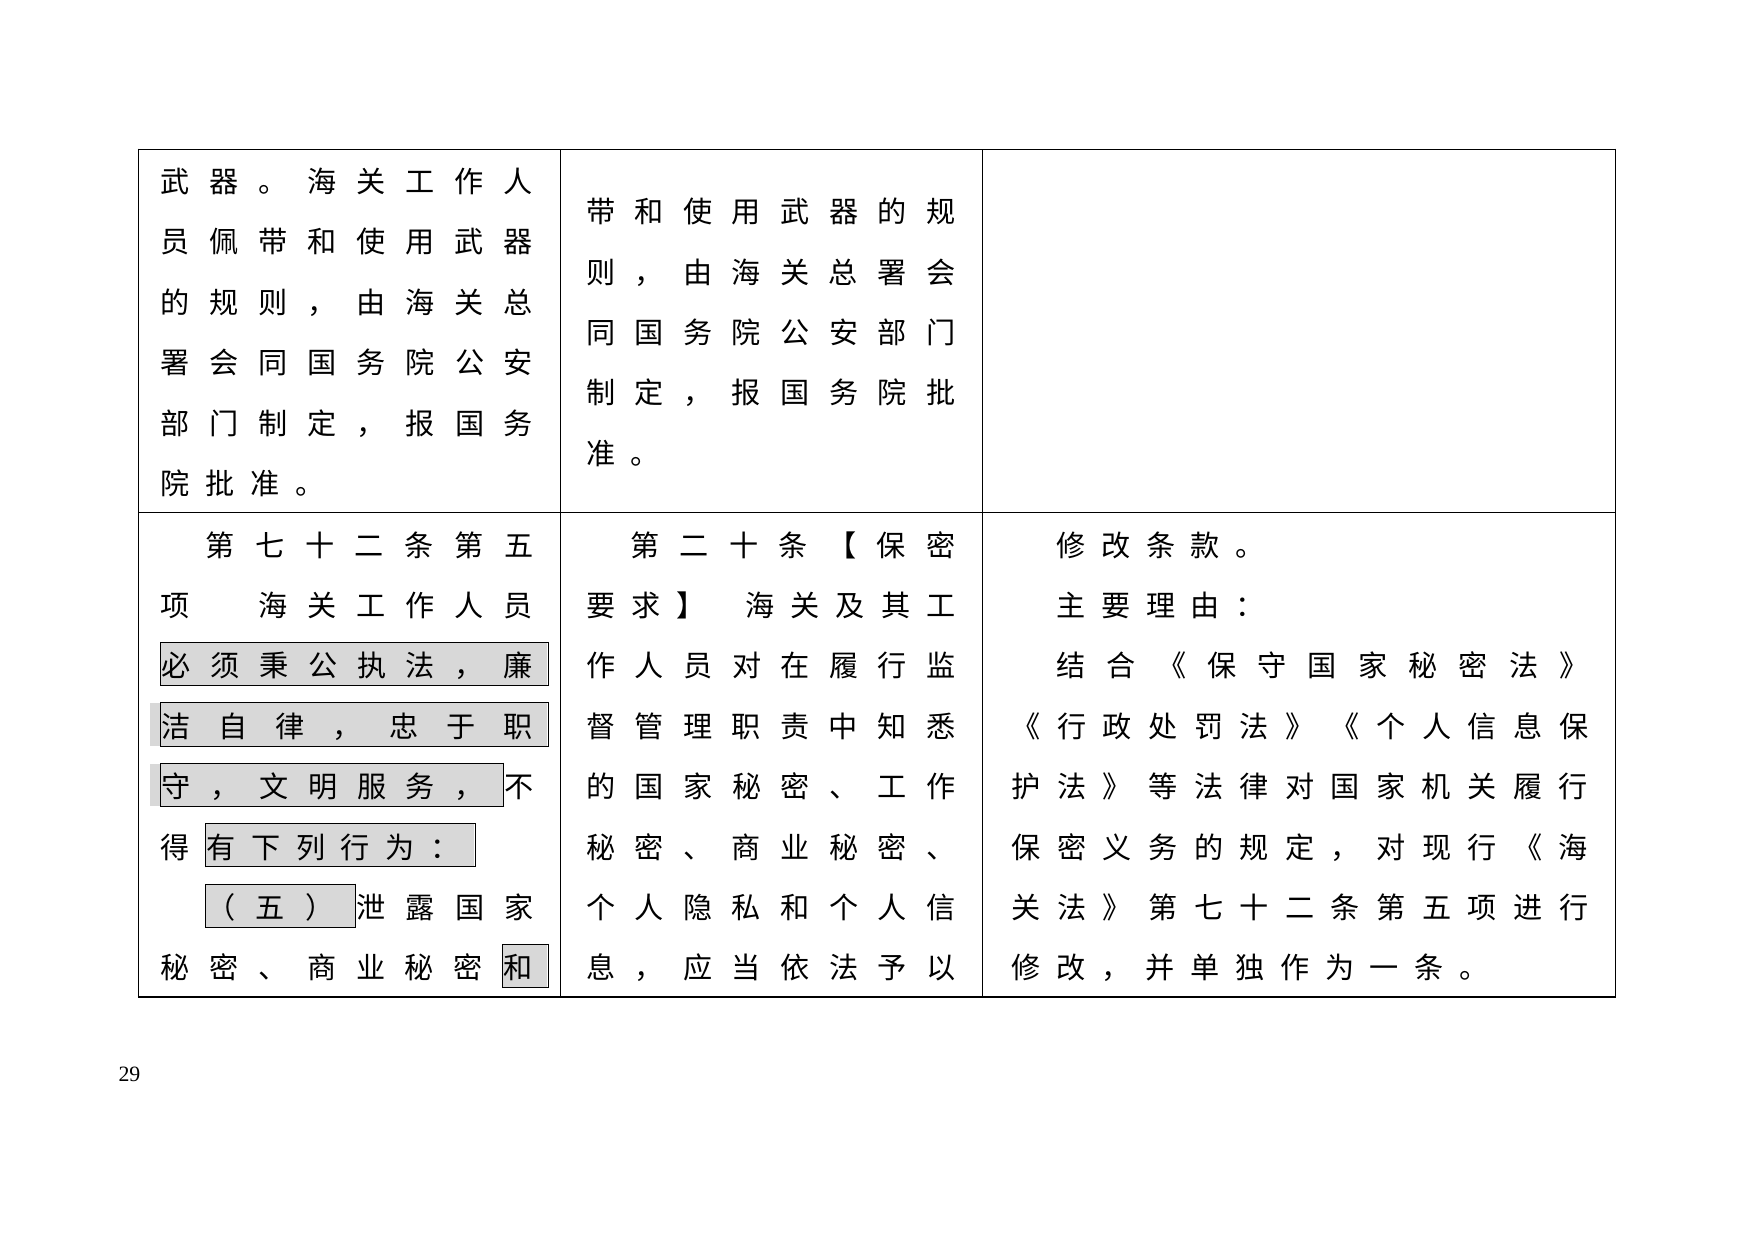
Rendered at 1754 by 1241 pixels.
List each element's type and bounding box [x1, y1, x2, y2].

table_cell [561, 150, 982, 512]
table_cell [561, 513, 982, 996]
table_cell [983, 513, 1615, 996]
table_cell [983, 150, 1615, 512]
table_cell [139, 150, 560, 512]
table_cell [139, 513, 560, 996]
